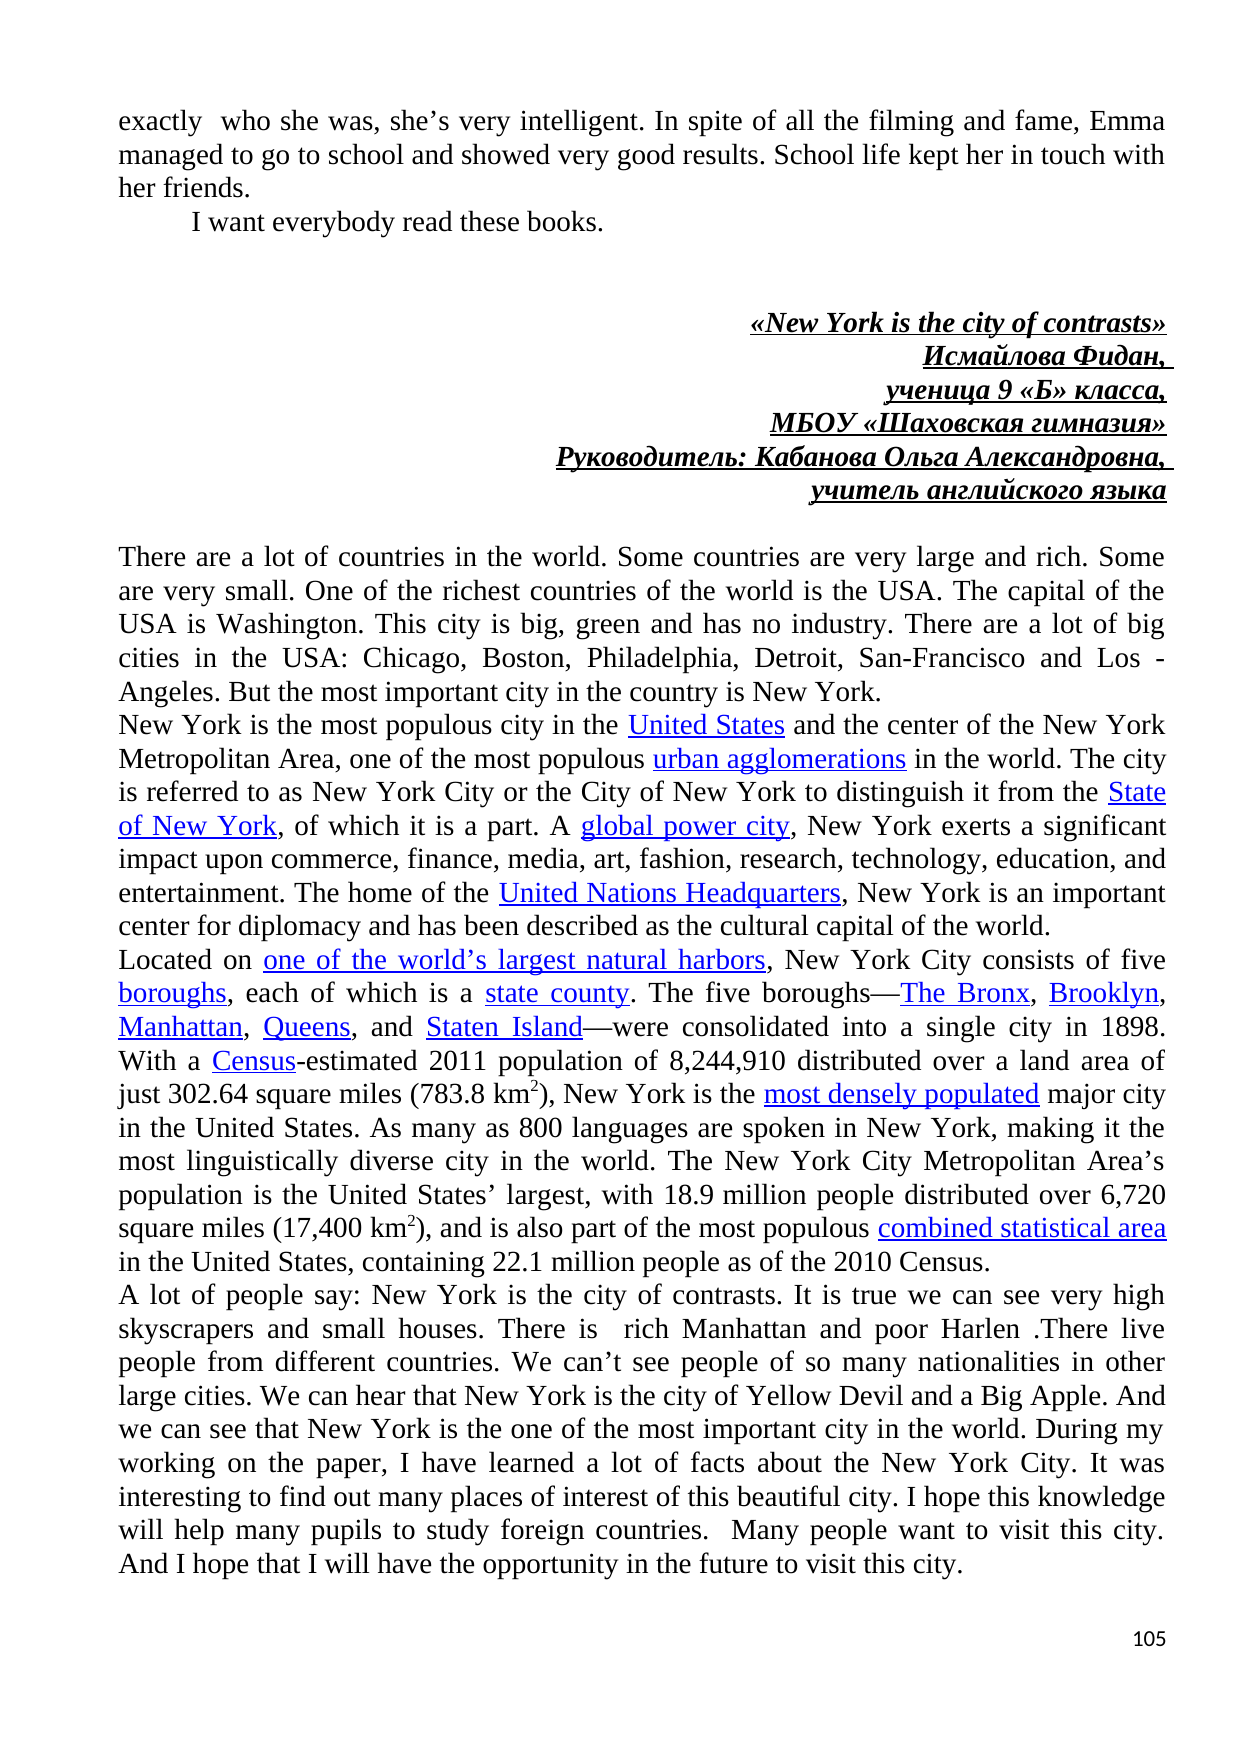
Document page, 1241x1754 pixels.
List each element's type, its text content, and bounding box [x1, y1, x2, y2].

text New York is the most populous city in the United States and the center of the New York Metropolitan Area, one of the most populous urban agglomerations in the world. The city is referred to as New York City or the City of New York to distinguish it from the State of New York, of which it is a part. A global power city, New York exerts a significant impact upon commerce, finance, media, art, fashion, research, technology, education, and entertainment. The home of the United Nations Headquarters, New York is an important center for diplomacy and has been described as the cultural capital of the world. [118, 707, 1167, 942]
text There are a lot of countries in the world. Some countries are very large and rich. Some are very small. One of the richest countries of the world is the USA. The capital of the USA is Washington. This city is big, green and has no industry. There are a lot of big cities in the USA: Chicago, Boston, Philadelphia, Detroit, San-Francisco and Los - Angeles. But the most important city in the country is New York. [118, 539, 1167, 707]
text A lot of people say: New York is the city of contrasts. It is true we can see very high skyscrapers and small houses. There is rich Manhattan and poor Harlen .There live people from different countries. We can’t see people of so many nationalities in other large cities. We can hear that New York is the city of Yellow Devil and a Big Apple. And we can see that New York is the one of the most important city in the world. During my working on the paper, I have learned a lot of facts about the New York City. It was interesting to find out many places of interest of this beautiful city. I hope this knowledge will help many pupils to study foreign countries. Many people want to visit this city. And I hope that I will have the opportunity in the future to visit this city. [118, 1277, 1167, 1579]
text Руководитель: Кабанова Ольга Александровна, [118, 439, 1167, 472]
text учитель английского языка [118, 472, 1167, 506]
text Located on one of the world’s largest natural harbors, New York City consists of five boroughs, each of which is a state county. The five boroughs—The Bronx, Brooklyn, Manhattan, Queens, and Staten Island—were consolidated into a single city in 1898. With a Census-estimated 2011 population of 8,244,910 distributed over a land area of just 302.64 square miles (783.8 km2), New York is the most densely populated major city in the United States. As many as 800 languages are spoken in New York, making it the most linguistically diverse city in the world. The New York City Metropolitan Area’s population is the United States’ largest, with 18.9 million people distributed over 6,720 square miles (17,400 km2), and is also part of the most populous combined statistical area in the United States, containing 22.1 million people as of the 2010 Census. [118, 942, 1167, 1277]
text I want everybody read these books. [118, 204, 1167, 238]
text Исмайлова Фидан, [118, 338, 1167, 372]
text ученица 9 «Б» класса, [118, 372, 1167, 405]
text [118, 103, 1167, 204]
text МБОУ «Шаховская гимназия» [118, 405, 1167, 439]
text «New York is the city of contrasts» [118, 305, 1167, 338]
